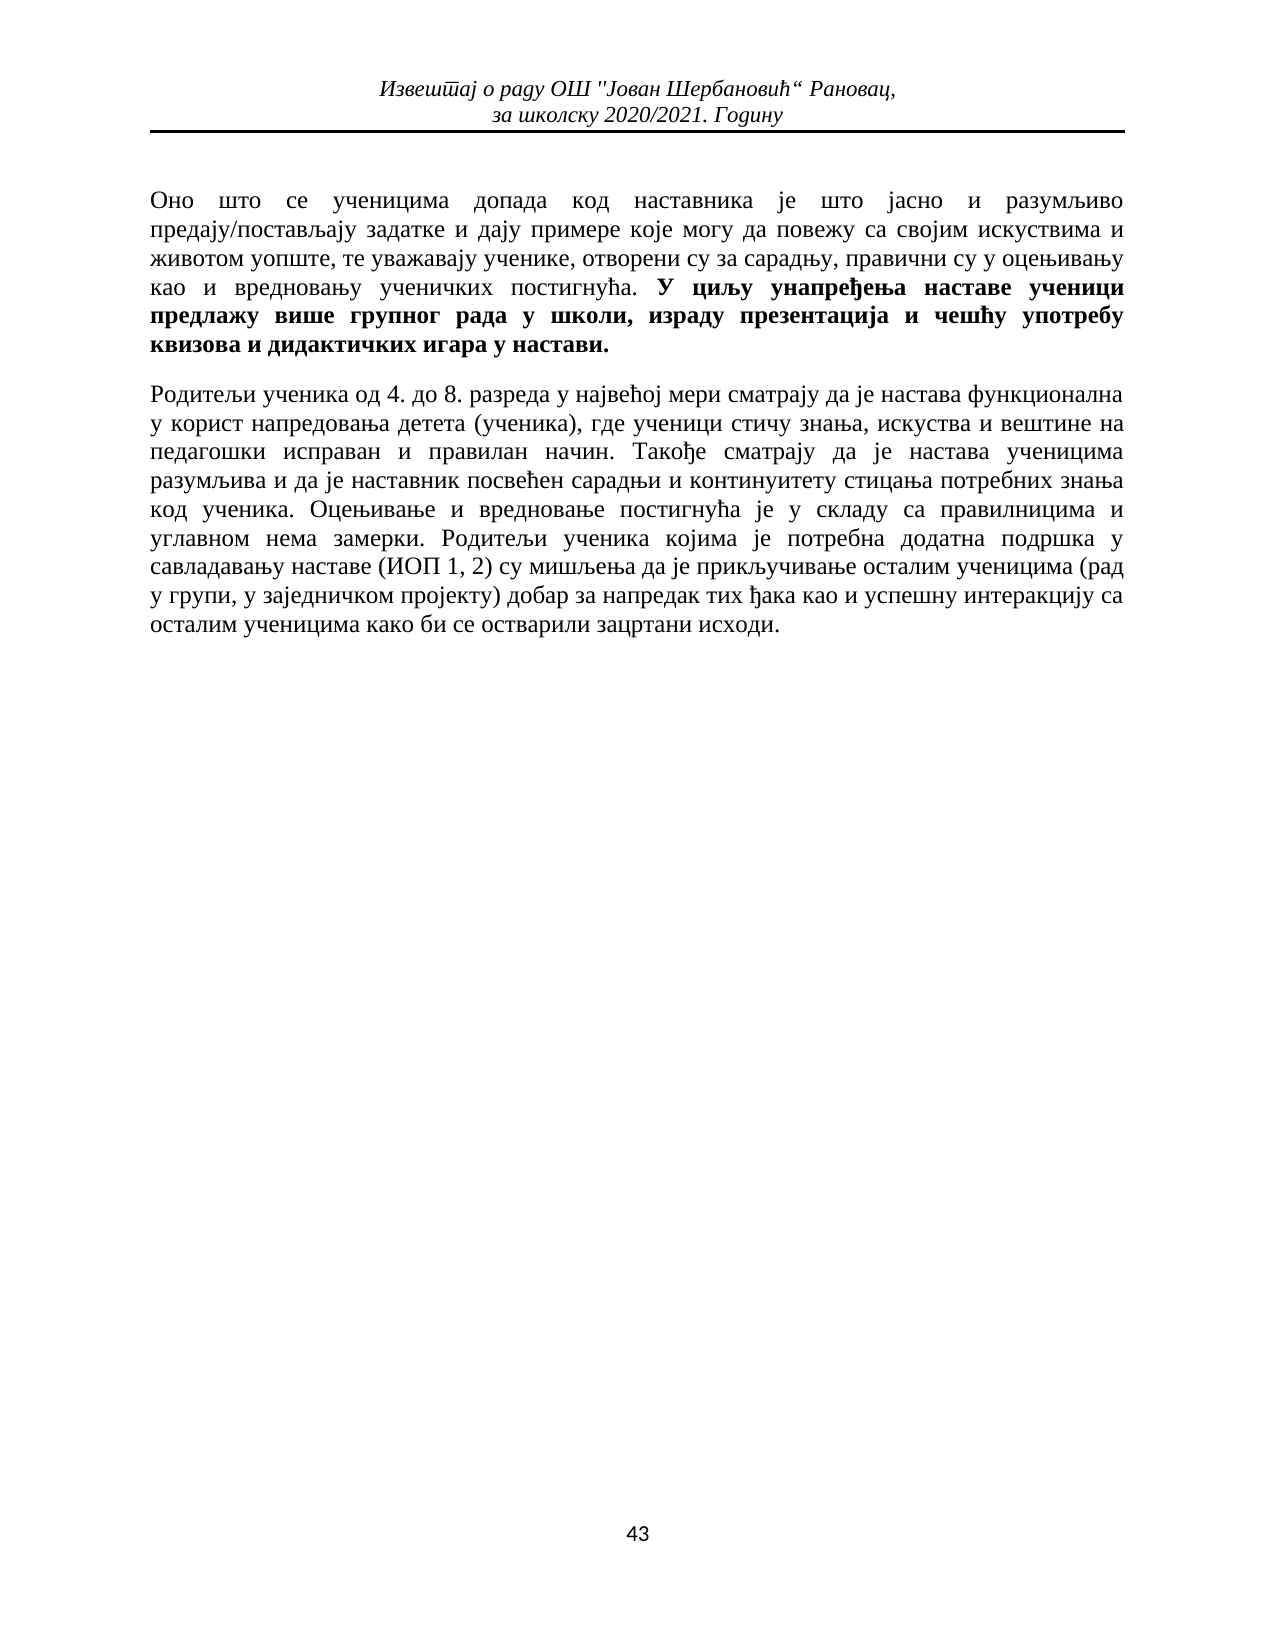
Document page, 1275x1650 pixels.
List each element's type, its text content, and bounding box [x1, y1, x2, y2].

text Оно што се ученицима допада код наставника је што јасно и разумљиво предају/постављају задатке и дају примере које могу да повежу са својим искуствима и животом уопште, те уважавају ученике, отворени су за сарадњу, правични су у оцењивању као и вредновању ученичких постигнућа. У циљу унапређења наставе ученици предлажу више групног рада у школи, израду презентација и чешћу употребу квизова и дидактичких игара у настави. [150, 186, 1125, 358]
text Родитељи ученика од 4. до 8. разреда у највећој мери сматрају да је настава функционална у корист напредовања детета (ученика), где ученици стичу знања, искуства и вештине на педагошки исправан и правилан начин. Такође сматрају да је настава ученицима разумљива и да је наставник посвећен сарадњи и континуитету стицања потребних знања код ученика. Оцењивање и вредновање постигнућа је у складу са правилницима и углавном нема замерки. Родитељи ученика којима је потребна додатна подршка у савладавању наставе (ИОП 1, 2) су мишљења да је прикључивање осталим ученицима (рад у групи, у заједничком пројекту) добар за напредак тих ђака као и успешну интеракцију са осталим ученицима како би се остварили зацртани исходи. [150, 379, 1125, 638]
